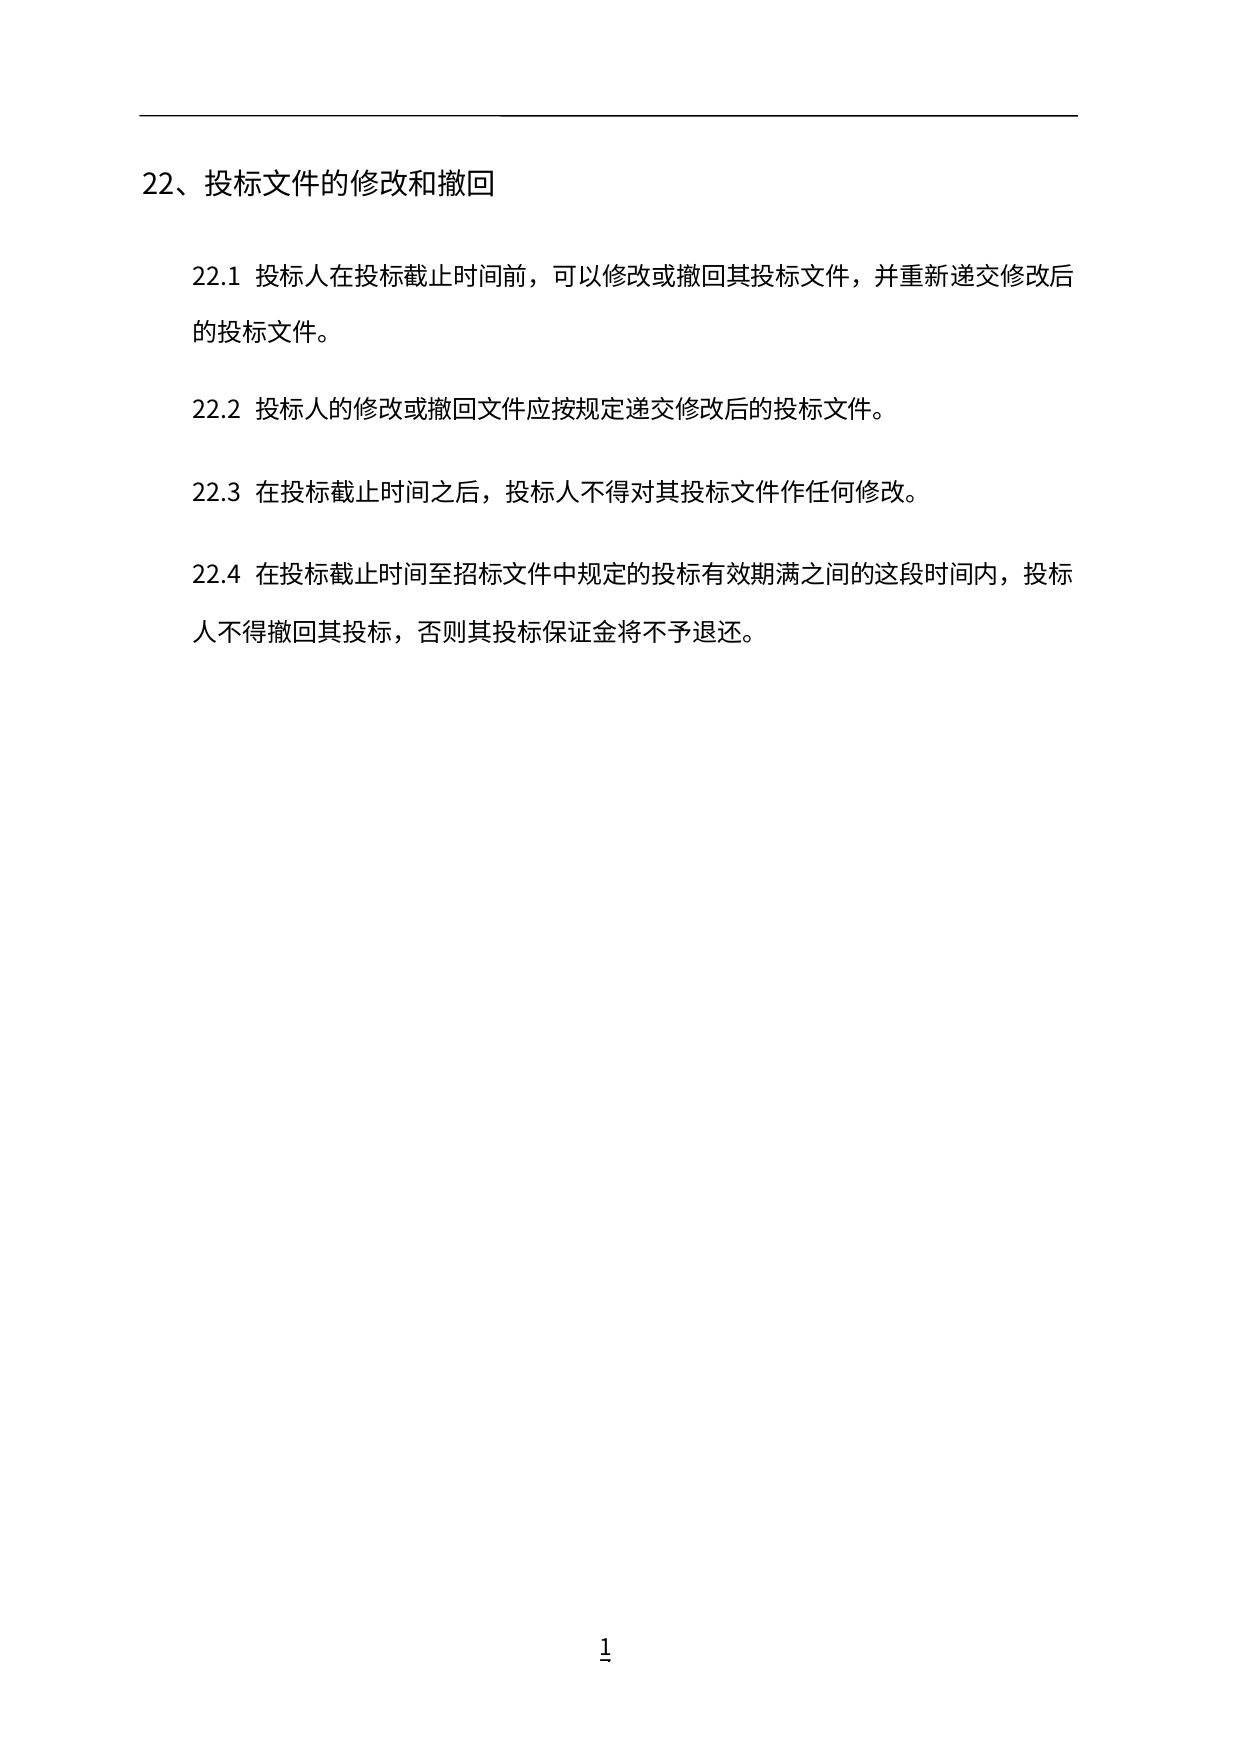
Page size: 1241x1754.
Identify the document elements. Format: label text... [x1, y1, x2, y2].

list 投标人的修改或撤回文件应按规定递交修改后的投标文件。 [192, 390, 1076, 426]
list 在投标截止时间至招标文件中规定的投标有效期满之间的这段时间内，投标人不得撤回其投标，否则其投标保证金将不予退还。 [192, 554, 1075, 649]
list 投标人在投标截止时间前，可以修改或撤回其投标文件，并重新递交修改后的投标文件。 [192, 256, 1075, 349]
list 在投标截止时间之后，投标人不得对其投标文件作任何修改。 [192, 472, 1219, 508]
subtitle 22、投标文件的修改和撤回 [142, 161, 1219, 203]
